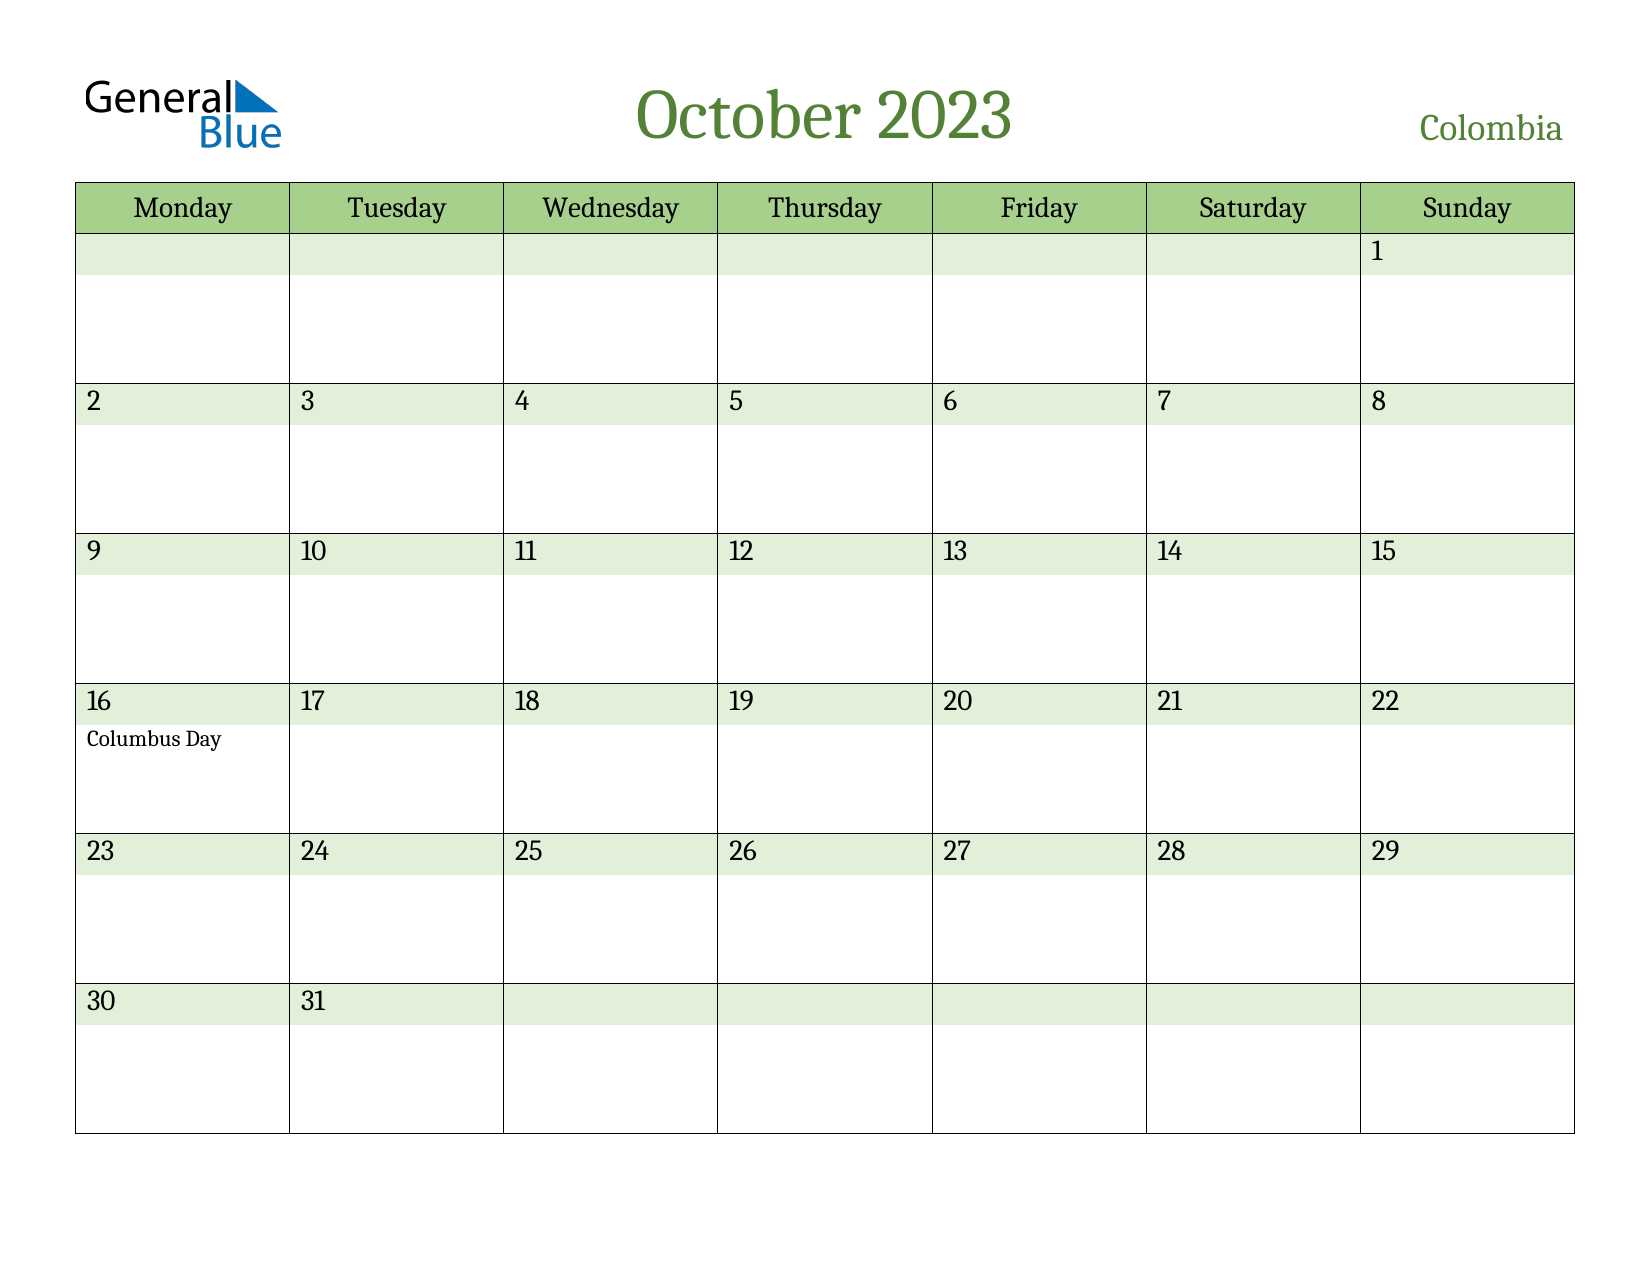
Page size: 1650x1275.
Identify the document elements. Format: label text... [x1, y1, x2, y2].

table_cell 11 [504, 534, 717, 575]
table_cell Thursday [718, 183, 932, 233]
table_cell 26 [718, 834, 932, 875]
table_cell [290, 725, 503, 833]
table_cell 9 [76, 534, 289, 575]
table_cell 1 [1361, 234, 1574, 275]
table_cell 24 [290, 834, 503, 875]
table_cell [933, 725, 1146, 833]
table_cell [933, 575, 1146, 683]
table_cell [933, 425, 1146, 533]
table_cell Columbus Day [76, 725, 289, 833]
table_cell Sunday [1361, 183, 1574, 233]
table_cell [1147, 984, 1360, 1025]
table_cell 5 [718, 384, 932, 425]
table_cell 12 [718, 534, 932, 575]
table_cell Wednesday [504, 183, 717, 233]
table_cell 21 [1147, 684, 1360, 725]
table_cell [1361, 875, 1574, 983]
table_cell 20 [933, 684, 1146, 725]
picture [86, 80, 281, 148]
table_cell [504, 725, 717, 833]
table_cell [504, 275, 717, 383]
table_cell [1147, 425, 1360, 533]
table_cell [1361, 275, 1574, 383]
table_cell [504, 425, 717, 533]
table_cell [1361, 1025, 1574, 1133]
table_cell [76, 234, 289, 275]
table_header [76, 75, 503, 182]
table_cell [1147, 275, 1360, 383]
table_cell [1361, 984, 1574, 1025]
table_cell [1147, 234, 1360, 275]
table_cell [290, 575, 503, 683]
table_cell 18 [504, 684, 717, 725]
table_cell 27 [933, 834, 1146, 875]
table_cell [504, 875, 717, 983]
table_cell 15 [1361, 534, 1574, 575]
table_cell [504, 984, 717, 1025]
table_cell [1147, 875, 1360, 983]
table_cell [718, 984, 932, 1025]
table_cell 30 [76, 984, 289, 1025]
table_cell Monday [76, 183, 289, 233]
table_cell 22 [1361, 684, 1574, 725]
table_cell [290, 1025, 503, 1133]
table_cell [290, 275, 503, 383]
table_cell [504, 575, 717, 683]
table_cell 17 [290, 684, 503, 725]
table_cell 23 [76, 834, 289, 875]
table_cell [1147, 1025, 1360, 1133]
table_cell [504, 234, 717, 275]
table_cell [933, 275, 1146, 383]
table_cell [76, 1025, 289, 1133]
table_cell [718, 725, 932, 833]
table_cell 14 [1147, 534, 1360, 575]
table_cell [76, 875, 289, 983]
table_cell 7 [1147, 384, 1360, 425]
table_cell 28 [1147, 834, 1360, 875]
table_cell 8 [1361, 384, 1574, 425]
table_cell 16 [76, 684, 289, 725]
table_cell [718, 234, 932, 275]
table_header Colombia [1146, 75, 1574, 182]
table_cell 31 [290, 984, 503, 1025]
table_cell [290, 875, 503, 983]
table_cell [933, 1025, 1146, 1133]
table_cell 2 [76, 384, 289, 425]
table_cell 10 [290, 534, 503, 575]
table_cell Tuesday [290, 183, 503, 233]
table_cell 13 [933, 534, 1146, 575]
table_cell [933, 984, 1146, 1025]
table_cell [1361, 425, 1574, 533]
table_cell [718, 275, 932, 383]
table_cell [718, 1025, 932, 1133]
table_cell 19 [718, 684, 932, 725]
table_cell 6 [933, 384, 1146, 425]
table_cell [1361, 725, 1574, 833]
table_cell [1361, 575, 1574, 683]
table_cell [504, 1025, 717, 1133]
table_cell [290, 425, 503, 533]
table_cell [718, 425, 932, 533]
table_cell [76, 425, 289, 533]
table_cell 4 [504, 384, 717, 425]
table_cell [76, 575, 289, 683]
table_cell [1147, 725, 1360, 833]
table_cell 3 [290, 384, 503, 425]
table_cell Saturday [1147, 183, 1360, 233]
table_cell [76, 275, 289, 383]
table_cell [933, 875, 1146, 983]
table_cell 29 [1361, 834, 1574, 875]
table_header October 2023 [504, 75, 1146, 182]
table_cell [718, 575, 932, 683]
table_cell Friday [933, 183, 1146, 233]
table_cell [718, 875, 932, 983]
table_cell [290, 234, 503, 275]
table_cell 25 [504, 834, 717, 875]
table_cell [1147, 575, 1360, 683]
table_cell [933, 234, 1146, 275]
